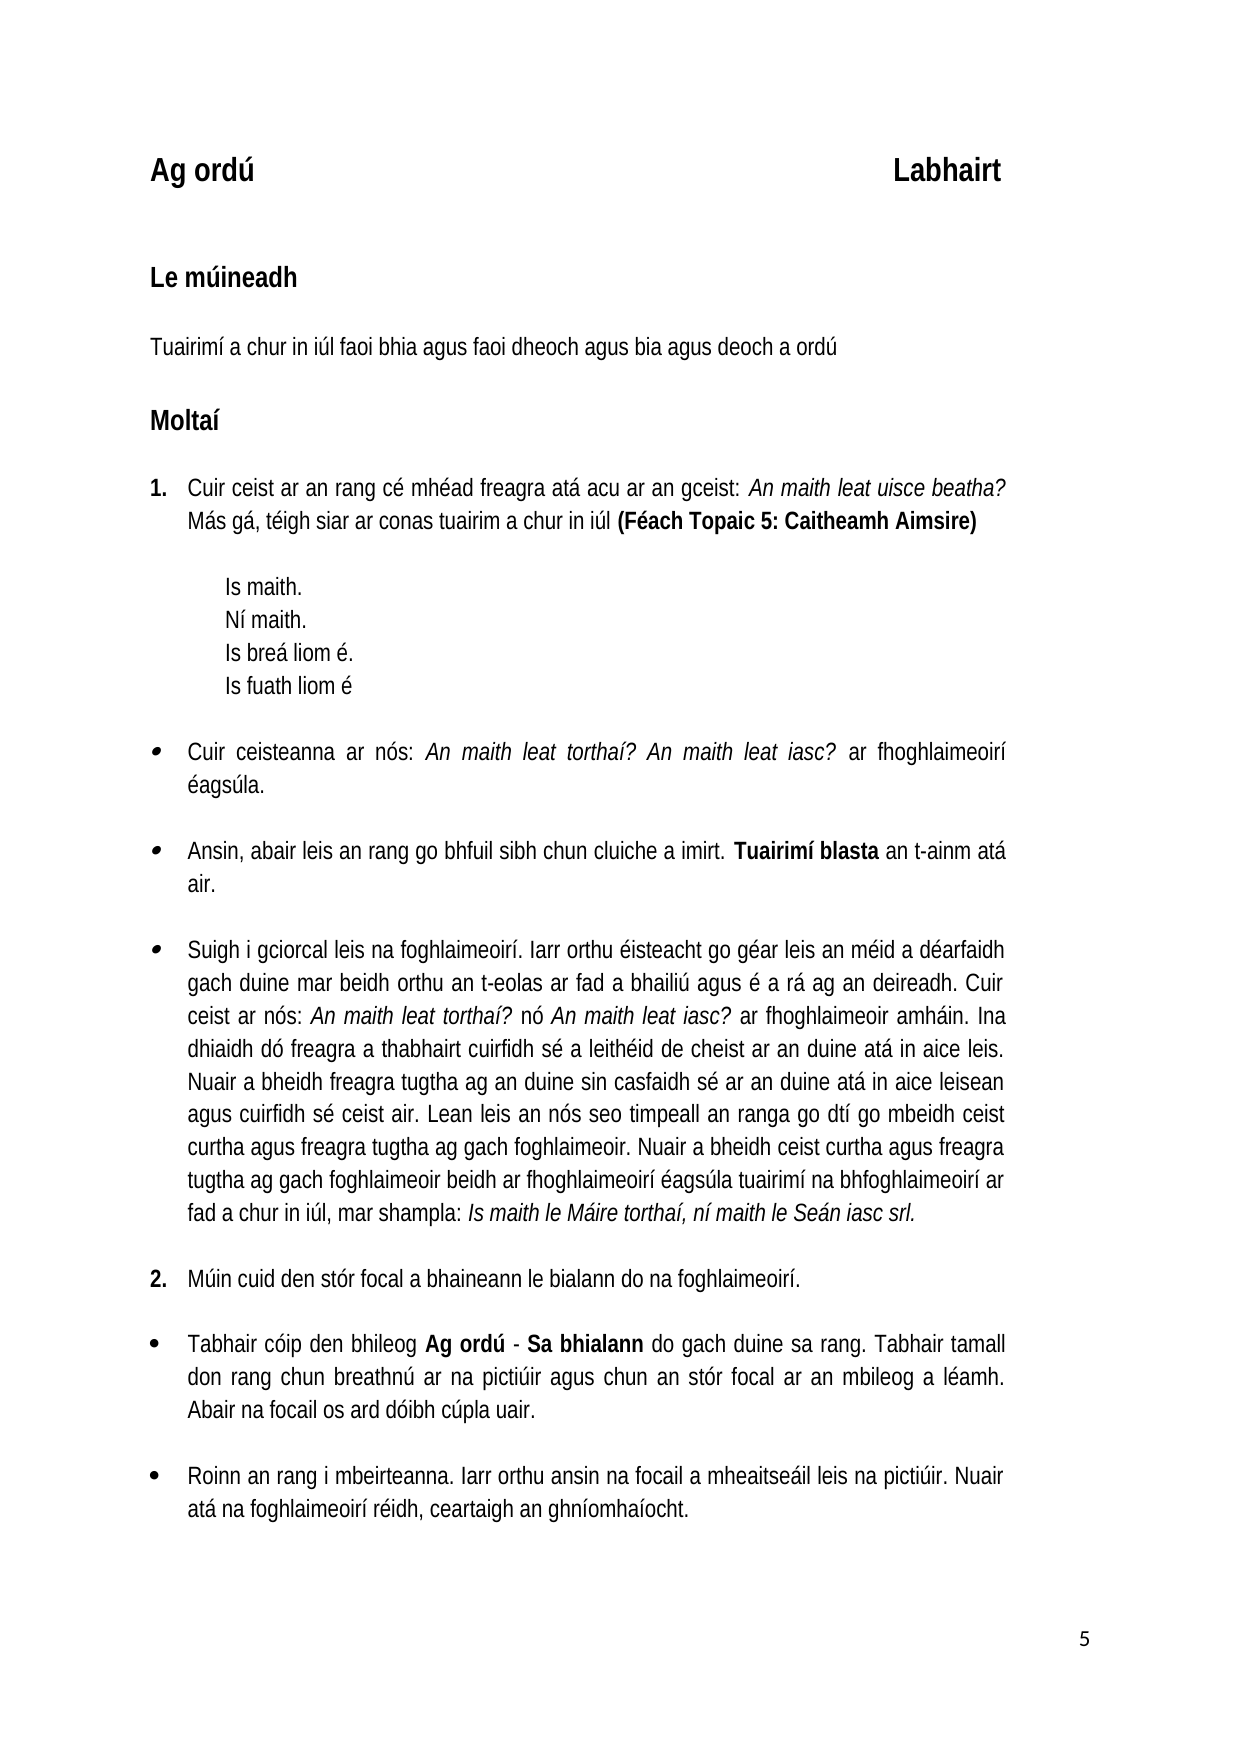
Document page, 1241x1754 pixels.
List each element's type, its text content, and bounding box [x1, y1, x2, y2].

text Ag ordú Labhairt [150, 150, 1006, 188]
text Moltaí [150, 403, 1006, 436]
list Múin cuid den stór focal a bhaineann le bialann do na foghlaimeoirí. [150, 1264, 1006, 1293]
text Is maith. [150, 572, 1006, 601]
text Ní maith. [150, 605, 1006, 634]
list Cuir ceist ar an rang cé mhéad freagra atá acu ar an gceist: An maith leat uisce beatha? Más gá, téigh siar ar conas tuairim a chur in iúl (Féach Topaic 5: Caitheamh Aimsire) [150, 473, 1006, 535]
list Tabhair cóip den bhileog Ag ordú - Sa bhialann do gach duine sa rang. Tabhair tamall don rang chun breathnú ar na pictiúir agus chun an stór focal ar an mbileog a léamh. Abair na focail os ard dóibh cúpla uair. [150, 1329, 1006, 1424]
list Ansin, abair leis an rang go bhfuil sibh chun cluiche a imirt. Tuairimí blasta an t-ainm atá air. [150, 836, 1006, 897]
list Roinn an rang i mbeirteanna. Iarr orthu ansin na focail a mheaitseáil leis na pictiúir. Nuair atá na foghlaimeoirí réidh, ceartaigh an ghníomhaíocht. [150, 1461, 1006, 1523]
list Cuir ceisteanna ar nós: An maith leat torthaí? An maith leat iasc? ar fhoghlaimeoirí éagsúla. [150, 737, 1006, 798]
text Le múineadh [150, 260, 1006, 293]
list Suigh i gciorcal leis na foghlaimeoirí. Iarr orthu éisteacht go géar leis an méid a déarfaidh gach duine mar beidh orthu an t-eolas ar fad a bhailiú agus é a rá ag an deireadh. Cuir ceist ar nós: An maith leat torthaí? nó An maith leat iasc? ar fhoghlaimeoir amháin. Ina dhiaidh dó freagra a thabhairt cuirfidh sé a leithéid de cheist ar an duine atá in aice leis. Nuair a bheidh freagra tugtha ag an duine sin casfaidh sé ar an duine atá in aice leisean agus cuirfidh sé ceist air. Lean leis an nós seo timpeall an ranga go dtí go mbeidh ceist curtha agus freagra tugtha ag gach foghlaimeoir. Nuair a bheidh ceist curtha agus freagra tugtha ag gach foghlaimeoir beidh ar fhoghlaimeoirí éagsúla tuairimí na bhfoghlaimeoirí ar fad a chur in iúl, mar shampla: Is maith le Máire torthaí, ní maith le Seán iasc srl. [150, 935, 1006, 1227]
text Tuairimí a chur in iúl faoi bhia agus faoi dheoch agus bia agus deoch a ordú [150, 331, 1006, 360]
text Is fuath liom é [150, 671, 1006, 699]
text Is breá liom é. [150, 638, 1006, 667]
